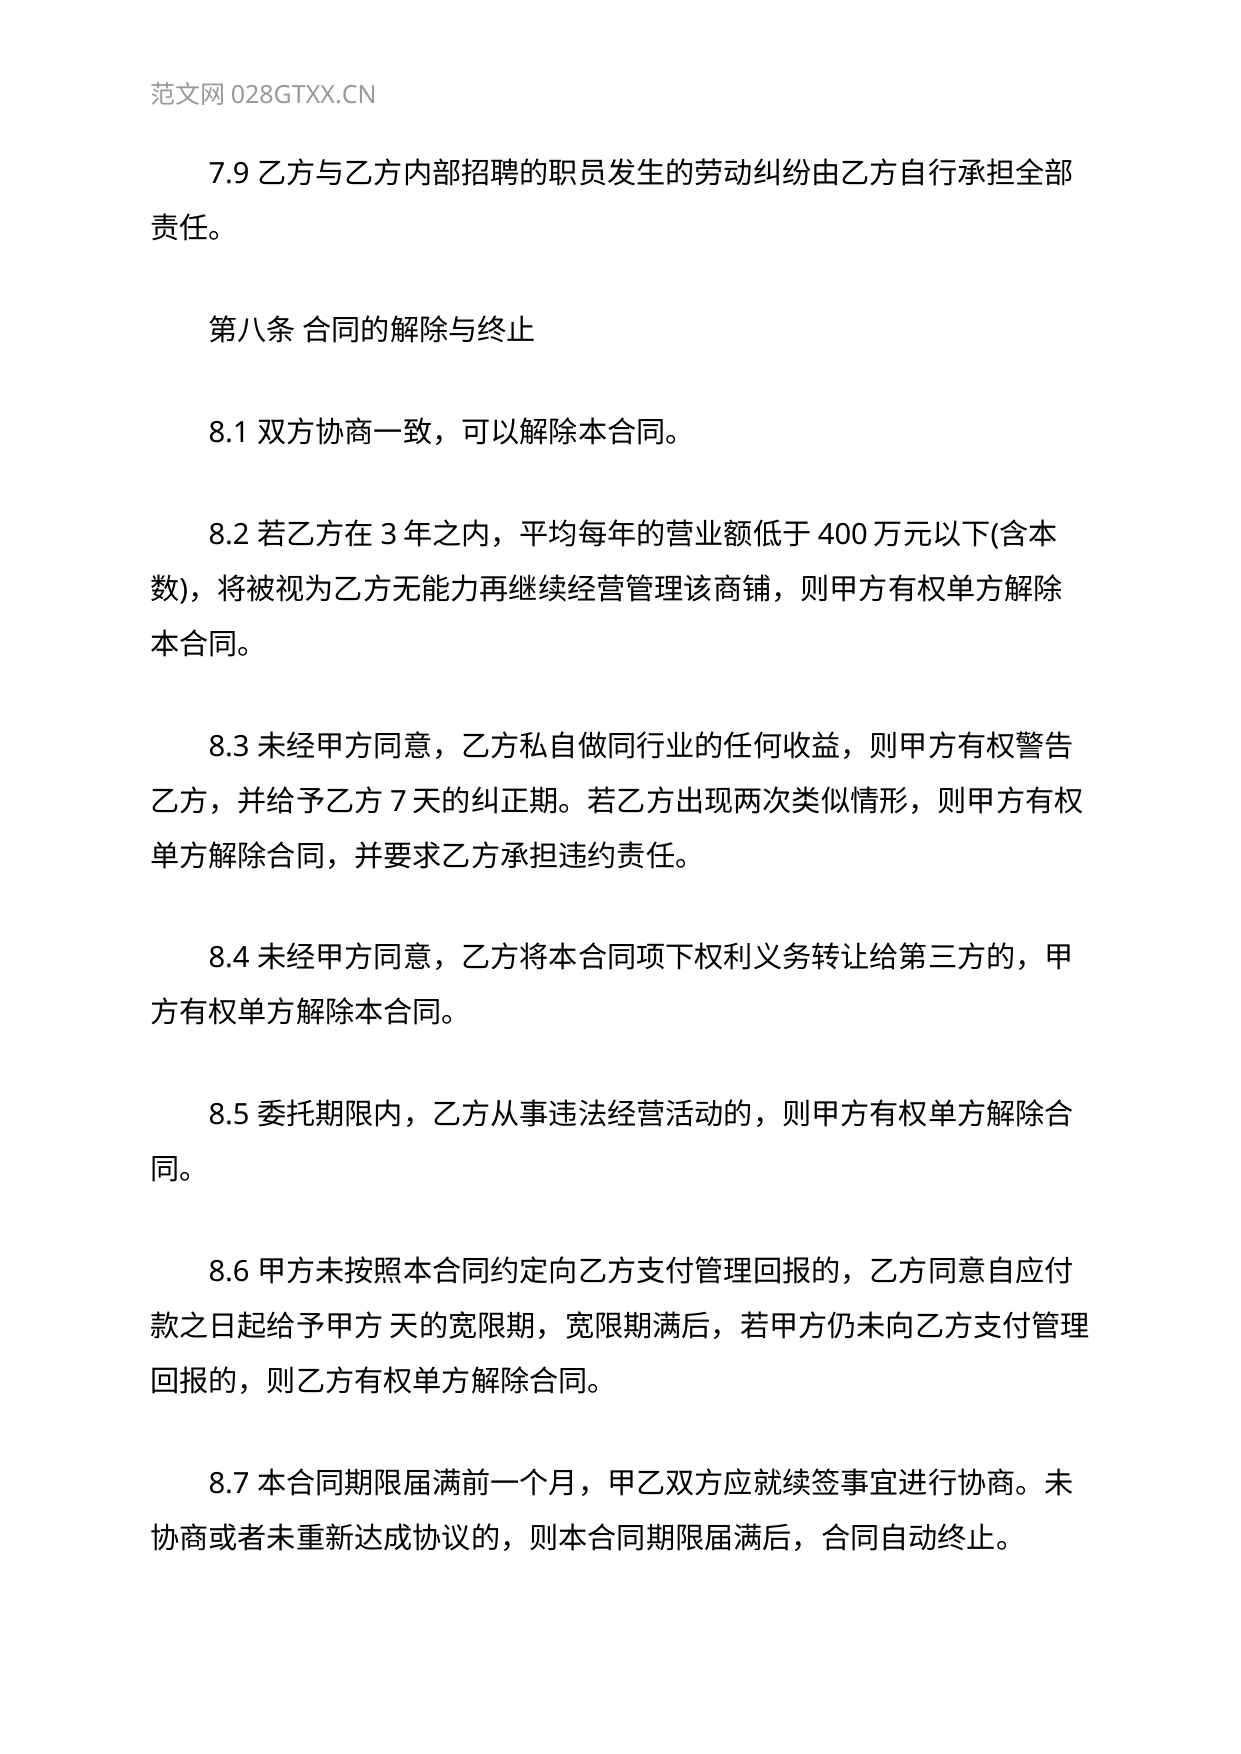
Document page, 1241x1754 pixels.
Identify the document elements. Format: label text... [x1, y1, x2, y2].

text 8.7 本合同期限届满前一个月，甲乙双方应就续签事宜进行协商。未协商或者未重新达成协议的，则本合同期限届满后，合同自动终止。 [150, 1459, 1090, 1557]
text 第八条 合同的解除与终止 [150, 307, 1090, 349]
text 8.2 若乙方在 3年之内，平均每年的营业额低于 400万元以下(含本数)，将被视为乙方无能力再继续经营管理该商铺，则甲方有权单方解除本合同。 [150, 511, 1090, 663]
text 8.6 甲方未按照本合同约定向乙方支付管理回报的，乙方同意自应付款之日起给予甲方 天的宽限期，宽限期满后，若甲方仍未向乙方支付管理回报的，则乙方有权单方解除合同。 [150, 1248, 1090, 1400]
text 8.3 未经甲方同意，乙方私自做同行业的任何收益，则甲方有权警告乙方，并给予乙方 7天的纠正期。若乙方出现两次类似情形，则甲方有权单方解除合同，并要求乙方承担违约责任。 [150, 722, 1090, 874]
text 8.5 委托期限内，乙方从事违法经营活动的，则甲方有权单方解除合同。 [150, 1091, 1090, 1188]
text 8.4 未经甲方同意，乙方将本合同项下权利义务转让给第三方的，甲方有权单方解除本合同。 [150, 934, 1090, 1031]
text 7.9 乙方与乙方内部招聘的职员发生的劳动纠纷由乙方自行承担全部责任。 [150, 150, 1090, 247]
text 8.1 双方协商一致，可以解除本合同。 [150, 408, 1090, 451]
